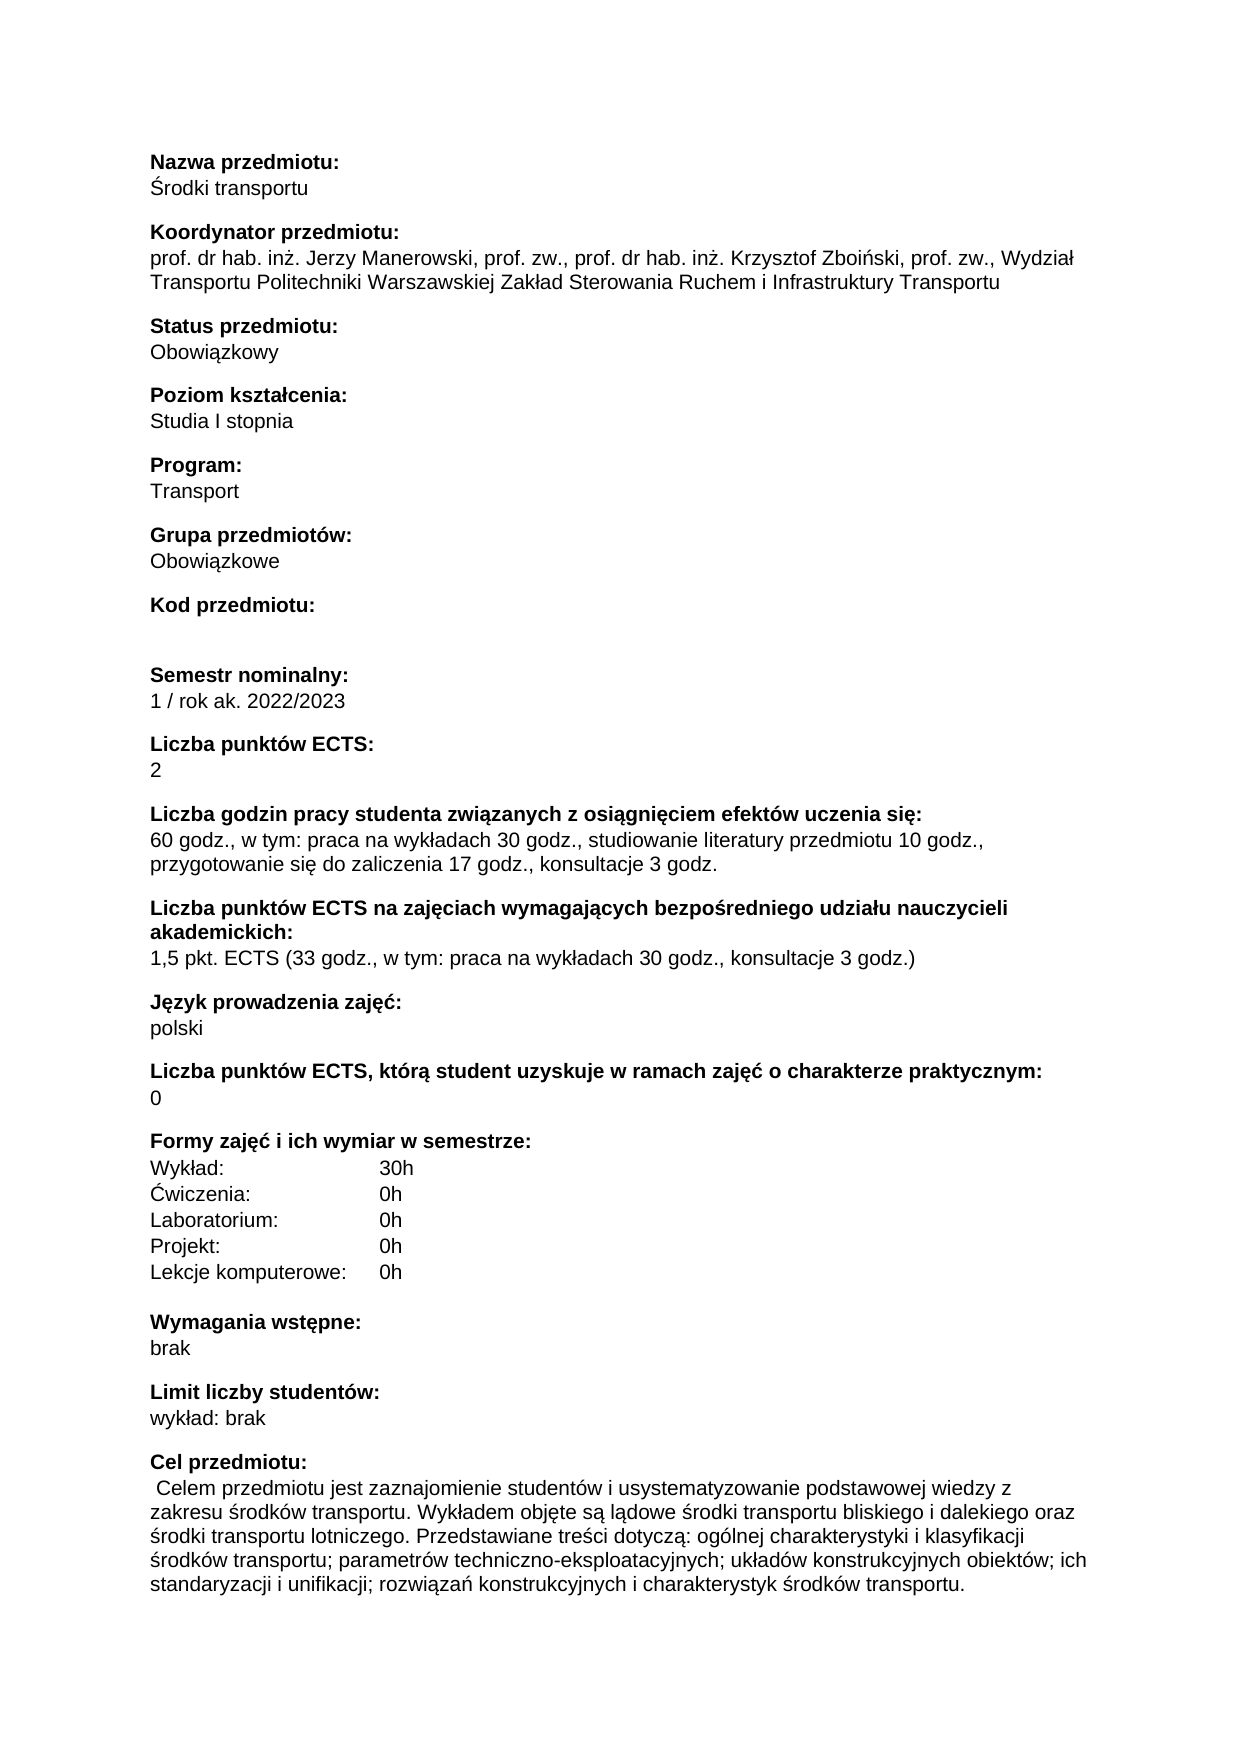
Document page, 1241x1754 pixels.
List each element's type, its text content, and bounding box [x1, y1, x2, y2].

text Transport [150, 479, 1090, 503]
text Studia I stopnia [150, 409, 1090, 433]
text prof. dr hab. inż. Jerzy Manerowski, prof. zw., prof. dr hab. inż. Krzysztof Zboiński, prof. zw., Wydział Transportu Politechniki Warszawskiej Zakład Sterowania Ruchem i Infrastruktury Transportu [150, 246, 1090, 294]
text Cel przedmiotu: [150, 1449, 1090, 1473]
text Liczba punktów ECTS, którą student uzyskuje w ramach zajęć o charakterze praktycznym: [150, 1059, 1090, 1083]
text polski [150, 1016, 1090, 1039]
table_cell 0h [369, 1206, 597, 1232]
text Liczba punktów ECTS: [150, 732, 1090, 756]
text Kod przedmiotu: [150, 593, 1090, 617]
table_cell 0h [369, 1258, 597, 1284]
text 60 godz., w tym: praca na wykładach 30 godz., studiowanie literatury przedmiotu 10 godz., przygotowanie się do zaliczenia 17 godz., konsultacje 3 godz. [150, 828, 1090, 876]
text Nazwa przedmiotu: [150, 150, 1090, 174]
table_header Wykład: [140, 1156, 367, 1180]
text Poziom kształcenia: [150, 383, 1090, 407]
text Semestr nominalny: [150, 662, 1090, 686]
table_cell Projekt: [140, 1234, 367, 1258]
table_cell 0h [369, 1232, 597, 1258]
table_cell 0h [369, 1180, 597, 1206]
text Grupa przedmiotów: [150, 523, 1090, 547]
text Koordynator przedmiotu: [150, 220, 1090, 244]
table_header 30h [369, 1156, 597, 1180]
text Status przedmiotu: [150, 313, 1090, 337]
text Obowiązkowy [150, 339, 1090, 363]
text Wymagania wstępne: [150, 1310, 1090, 1334]
table_cell Laboratorium: [140, 1208, 367, 1232]
text Obowiązkowe [150, 549, 1090, 573]
text wykład: brak [150, 1406, 1090, 1430]
text 0 [150, 1085, 1090, 1109]
text Liczba punktów ECTS na zajęciach wymagających bezpośredniego udziału nauczycieli akademickich: [150, 896, 1090, 944]
text Język prowadzenia zajęć: [150, 989, 1090, 1013]
text 1 / rok ak. 2022/2023 [150, 688, 1090, 712]
table_cell Ćwiczenia: [140, 1182, 367, 1206]
text Program: [150, 453, 1090, 477]
text Liczba godzin pracy studenta związanych z osiągnięciem efektów uczenia się: [150, 802, 1090, 826]
text Limit liczby studentów: [150, 1380, 1090, 1404]
text Celem przedmiotu jest zaznajomienie studentów i usystematyzowanie podstawowej wiedzy z zakresu środków transportu. Wykładem objęte są lądowe środki transportu bliskiego i dalekiego oraz środki transportu lotniczego. Przedstawiane treści dotyczą: ogólnej charakterystyki i klasyfikacji środków transportu; parametrów techniczno-eksploatacyjnych; układów konstrukcyjnych obiektów; ich standaryzacji i unifikacji; rozwiązań konstrukcyjnych i charakterystyk środków transportu. [150, 1476, 1090, 1595]
text brak [150, 1336, 1090, 1360]
text 1,5 pkt. ECTS (33 godz., w tym: praca na wykładach 30 godz., konsultacje 3 godz.) [150, 946, 1090, 970]
text Środki transportu [150, 176, 1090, 200]
text Formy zajęć i ich wymiar w semestrze: [150, 1129, 1090, 1153]
text 2 [150, 758, 1090, 782]
table_cell Lekcje komputerowe: [140, 1260, 367, 1284]
